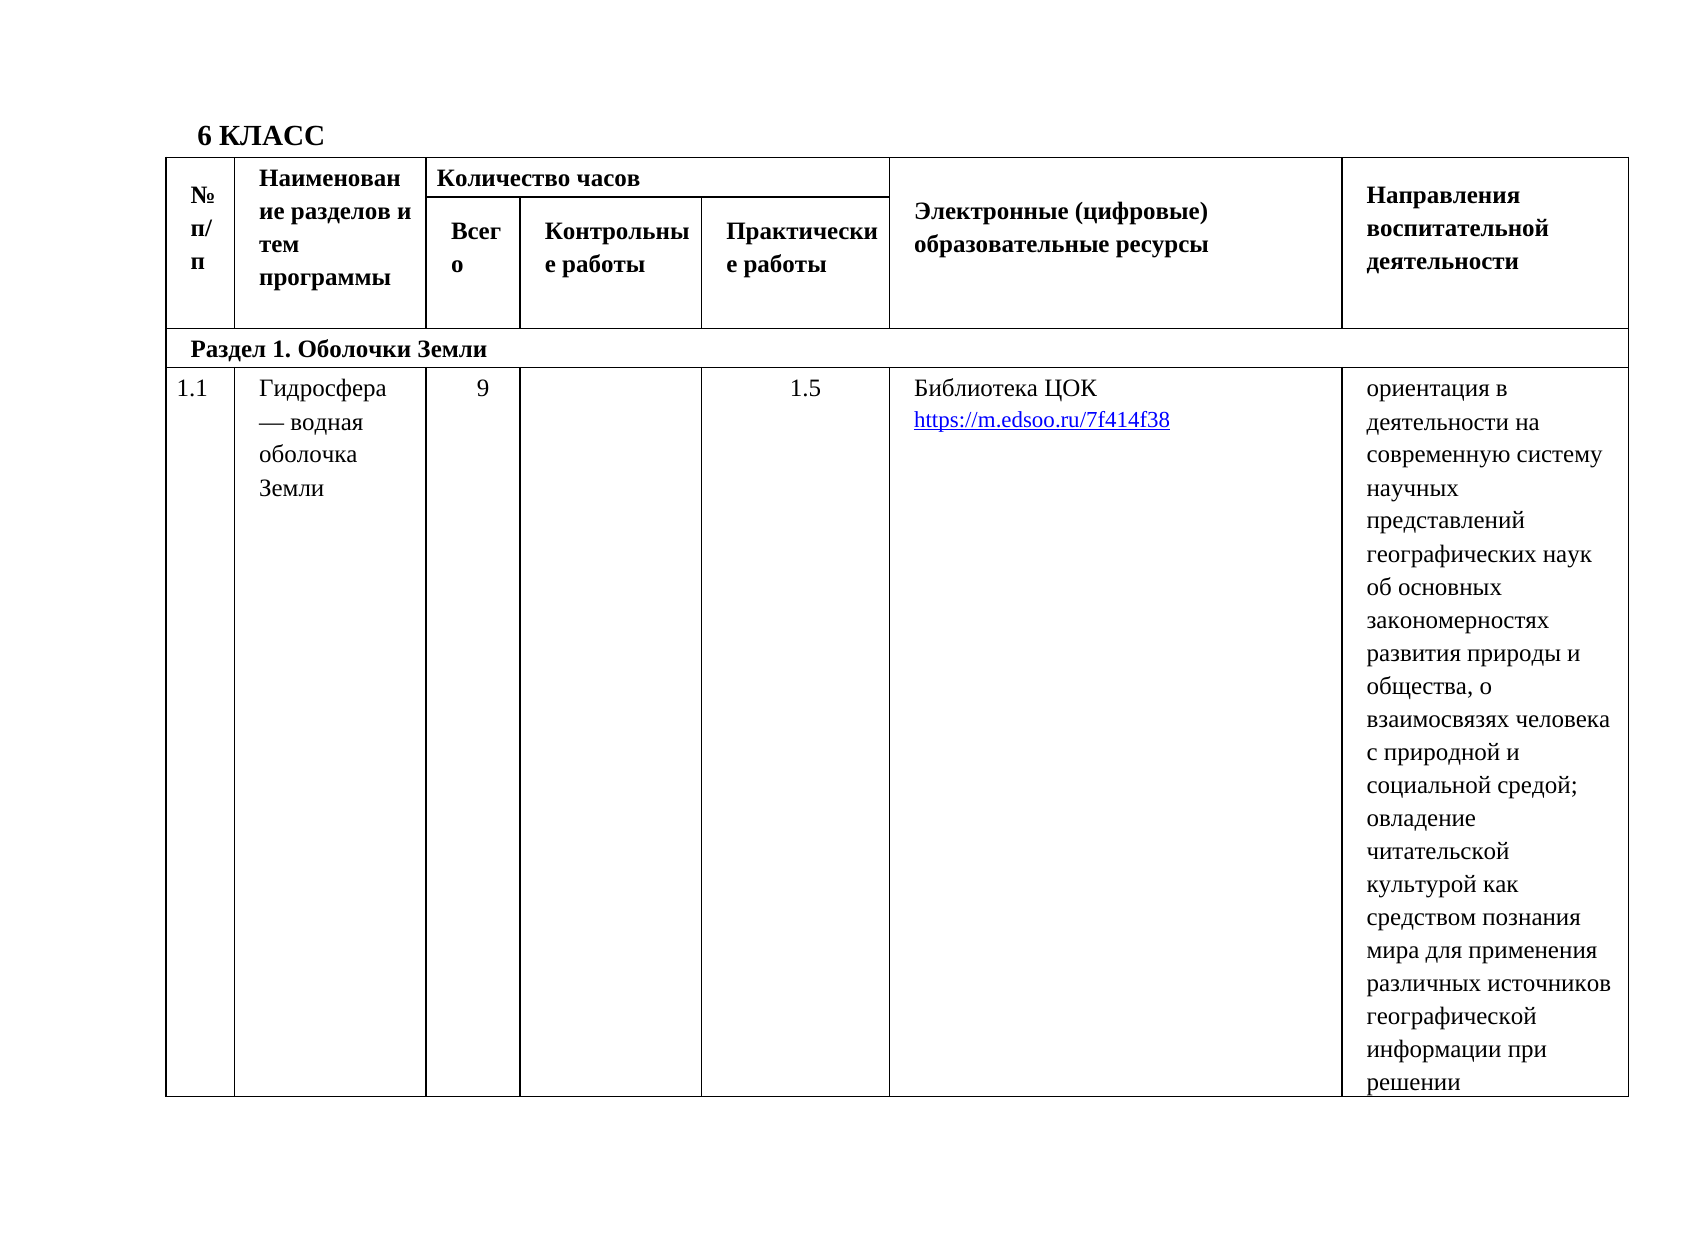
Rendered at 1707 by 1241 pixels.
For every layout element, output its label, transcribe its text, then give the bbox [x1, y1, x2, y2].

text 6 КЛАСС [190, 118, 1618, 152]
table_header Наименование разделов и тем программы [235, 158, 425, 327]
table_header Количество часов [427, 158, 889, 196]
table_cell 1.5 [702, 368, 889, 1096]
table_header № п/п [167, 158, 234, 327]
table_cell Всего [427, 198, 519, 327]
table_cell Практические работы [702, 198, 889, 327]
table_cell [1343, 368, 1628, 1096]
table_cell Контрольные работы [521, 198, 701, 327]
table_header Направления воспитательной деятельности [1343, 158, 1628, 327]
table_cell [235, 368, 425, 1096]
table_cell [890, 368, 1341, 1096]
table_header Электронные (цифровые) образовательные ресурсы [890, 158, 1341, 327]
table_cell 1.1 [167, 368, 234, 1096]
table_cell [521, 368, 701, 1096]
table_cell Раздел 1. Оболочки Земли [167, 329, 1628, 367]
table_cell 9 [427, 368, 519, 1096]
